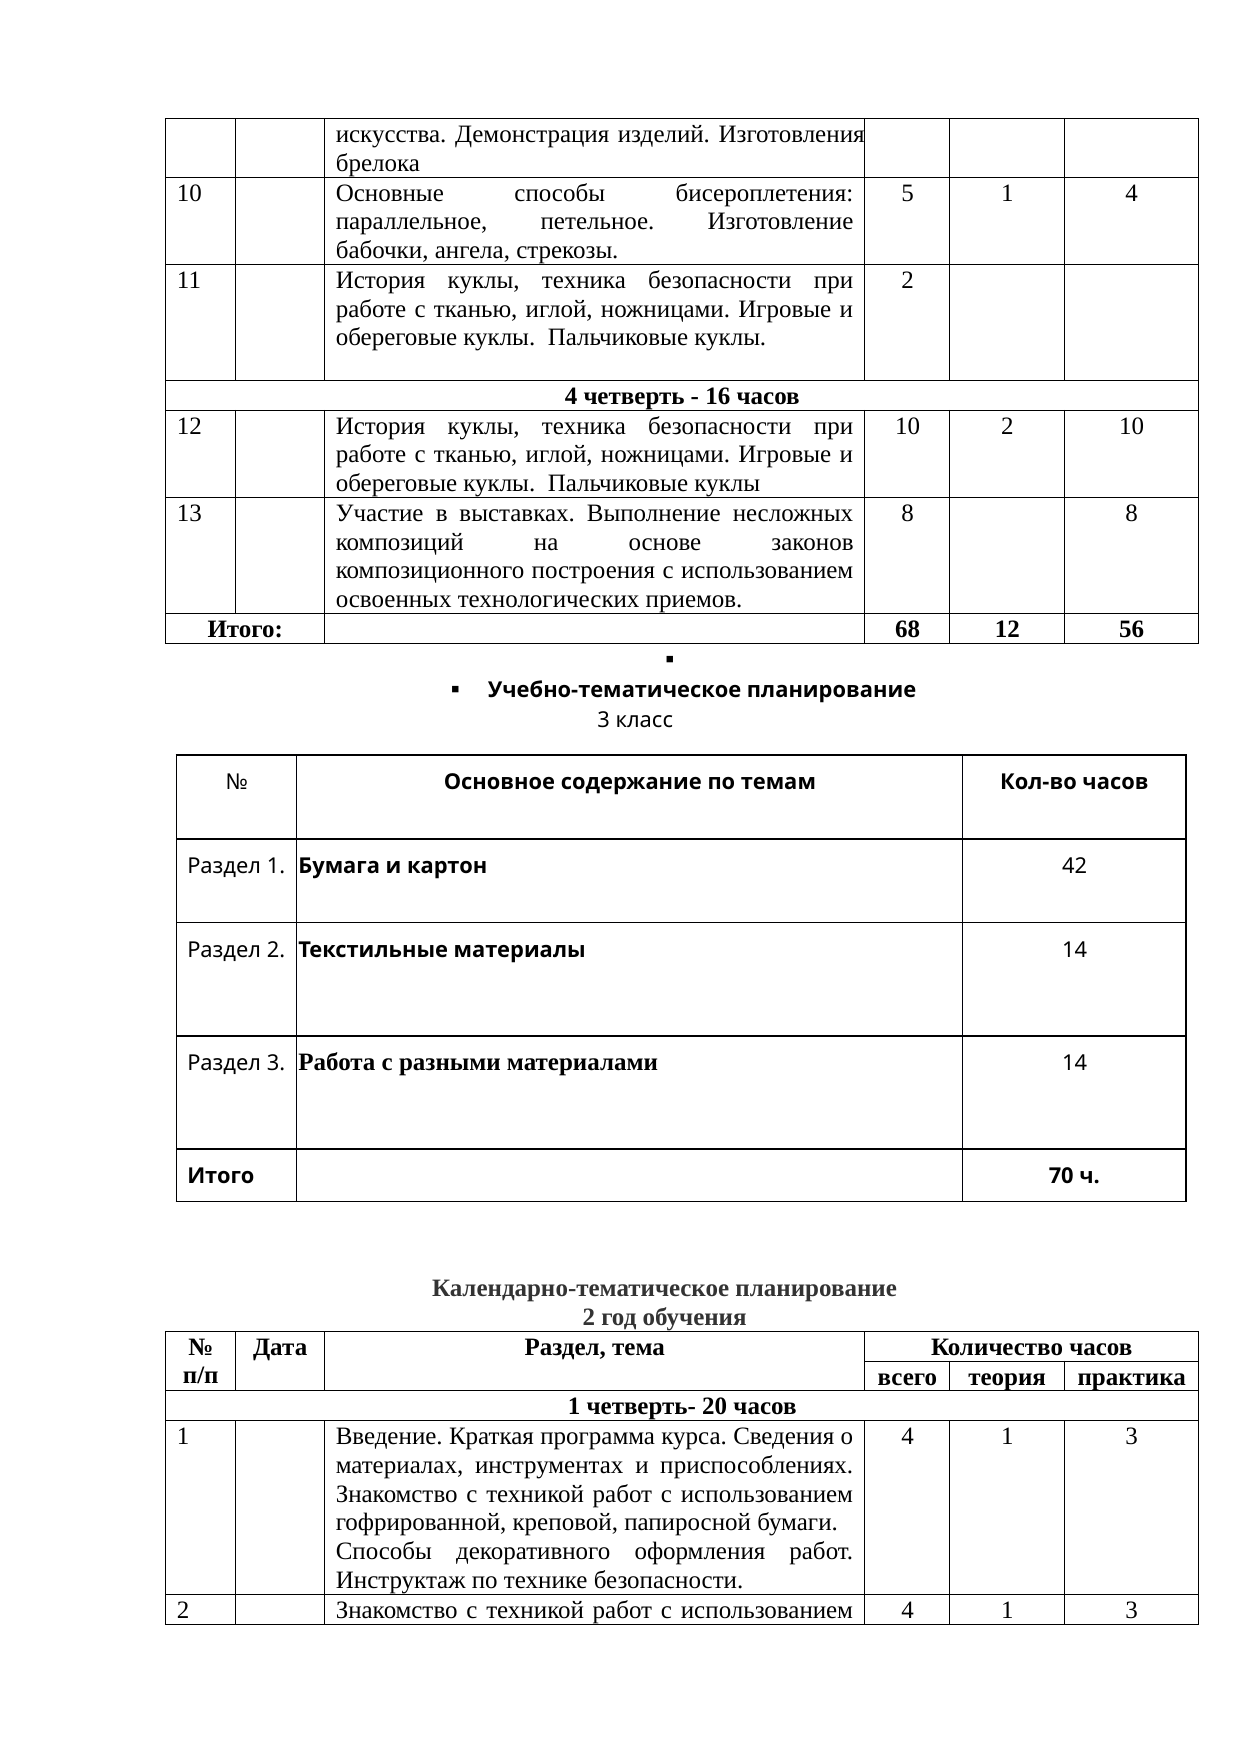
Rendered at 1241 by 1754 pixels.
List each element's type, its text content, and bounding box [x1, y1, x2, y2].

table_cell [236, 265, 324, 380]
table_cell Раздел 1. [177, 840, 296, 921]
table_cell 2 [166, 1595, 235, 1623]
table_cell 10 [1065, 411, 1198, 497]
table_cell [325, 119, 864, 177]
table_cell 13 [166, 498, 235, 613]
table_cell [950, 265, 1064, 380]
table_cell 4 [1065, 178, 1198, 264]
table_cell теория [950, 1362, 1064, 1390]
table_cell [325, 614, 864, 643]
table_cell 2 [865, 265, 949, 380]
table_cell Основные способы бисероплетения: параллельное, петельное. Изготовление бабочки, ангела, стрекозы. [325, 178, 864, 264]
table_cell 4 [865, 1421, 949, 1594]
table_cell практика [1065, 1362, 1198, 1390]
table_cell 56 [1065, 614, 1198, 643]
table_cell 12 [166, 411, 235, 497]
table_cell Текстильные материалы [297, 923, 962, 1035]
table_header Количество часов [865, 1332, 1198, 1361]
table_header № [177, 756, 296, 838]
table_cell 2 [950, 411, 1064, 497]
table_cell 1 [166, 1421, 235, 1594]
text 2 год обучения [177, 1302, 1152, 1331]
table_cell История куклы, техника безопасности при работе с тканью, иглой, ножницами. Игровые и обереговые куклы. Пальчиковые куклы [325, 411, 864, 497]
list 3 класс [546, 703, 1152, 733]
table_cell 8 [865, 498, 949, 613]
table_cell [325, 1595, 864, 1623]
table_cell 10 [865, 411, 949, 497]
table_cell [236, 1421, 324, 1594]
table_cell 5 [865, 119, 949, 177]
table_cell Бумага и картон [297, 840, 962, 921]
table_cell [236, 411, 324, 497]
table_cell Раздел 3. [177, 1037, 296, 1148]
table_cell 1 [950, 1595, 1064, 1623]
table_cell Работа с разными материалами [297, 1037, 962, 1148]
table_cell Итого: [166, 614, 324, 643]
table_cell 70 ч. [963, 1150, 1185, 1201]
table_cell 1 [950, 178, 1064, 264]
table_cell Участие в выставках. Выполнение несложных композиций на основе законов композиционного построения с использованием освоенных технологических приемов. [325, 498, 864, 613]
table_cell 5 [865, 178, 949, 264]
table_cell [950, 498, 1064, 613]
table_cell [236, 498, 324, 613]
table_cell 11 [166, 265, 235, 380]
table_cell 9 [166, 119, 235, 177]
table_cell 4 [1065, 119, 1198, 177]
list Учебно-тематическое планирование [215, 674, 1152, 703]
table_cell 4 [865, 1595, 949, 1623]
table_cell Введение. Краткая программа курса. Сведения о материалах, инструментах и приспособлениях. Знакомство с техникой работ с использованием гофрированной, креповой, папиросной бумаги. Способы декоративного оформления работ. Инструктаж по технике безопасности. [325, 1421, 864, 1594]
table_cell История куклы, техника безопасности при работе с тканью, иглой, ножницами. Игровые и обереговые куклы. Пальчиковые куклы. [325, 265, 864, 380]
table_cell [236, 178, 324, 264]
table_cell 3 [1065, 1595, 1198, 1623]
table_cell [297, 1150, 962, 1201]
table_cell Итого [177, 1150, 296, 1201]
table_cell 68 [865, 614, 949, 643]
table_cell 1 [950, 119, 1064, 177]
table_header № п/п [166, 1332, 235, 1390]
table_cell 4 четверть - 16 часов [166, 381, 1198, 410]
table_cell 10 [166, 178, 235, 264]
table_cell 1 четверть- 20 часов [166, 1391, 1198, 1420]
table_cell [236, 119, 324, 177]
table_cell 14 [963, 1037, 1185, 1148]
table_cell 8 [1065, 498, 1198, 613]
table_cell 3 [1065, 1421, 1198, 1594]
table_header Кол-во часов [963, 756, 1185, 838]
table_cell 14 [963, 923, 1185, 1035]
table_header Раздел, тема [325, 1332, 864, 1390]
table_cell 42 [963, 840, 1185, 921]
table_cell [1065, 265, 1198, 380]
table_header Основное содержание по темам [297, 756, 962, 838]
table_cell 1 [950, 1421, 1064, 1594]
table_cell 12 [950, 614, 1064, 643]
table_header Дата [236, 1332, 324, 1390]
table_cell [236, 1595, 324, 1623]
text Календарно-тематическое планирование [177, 1273, 1152, 1302]
table_cell Раздел 2. [177, 923, 296, 1035]
table_cell всего [865, 1362, 949, 1390]
